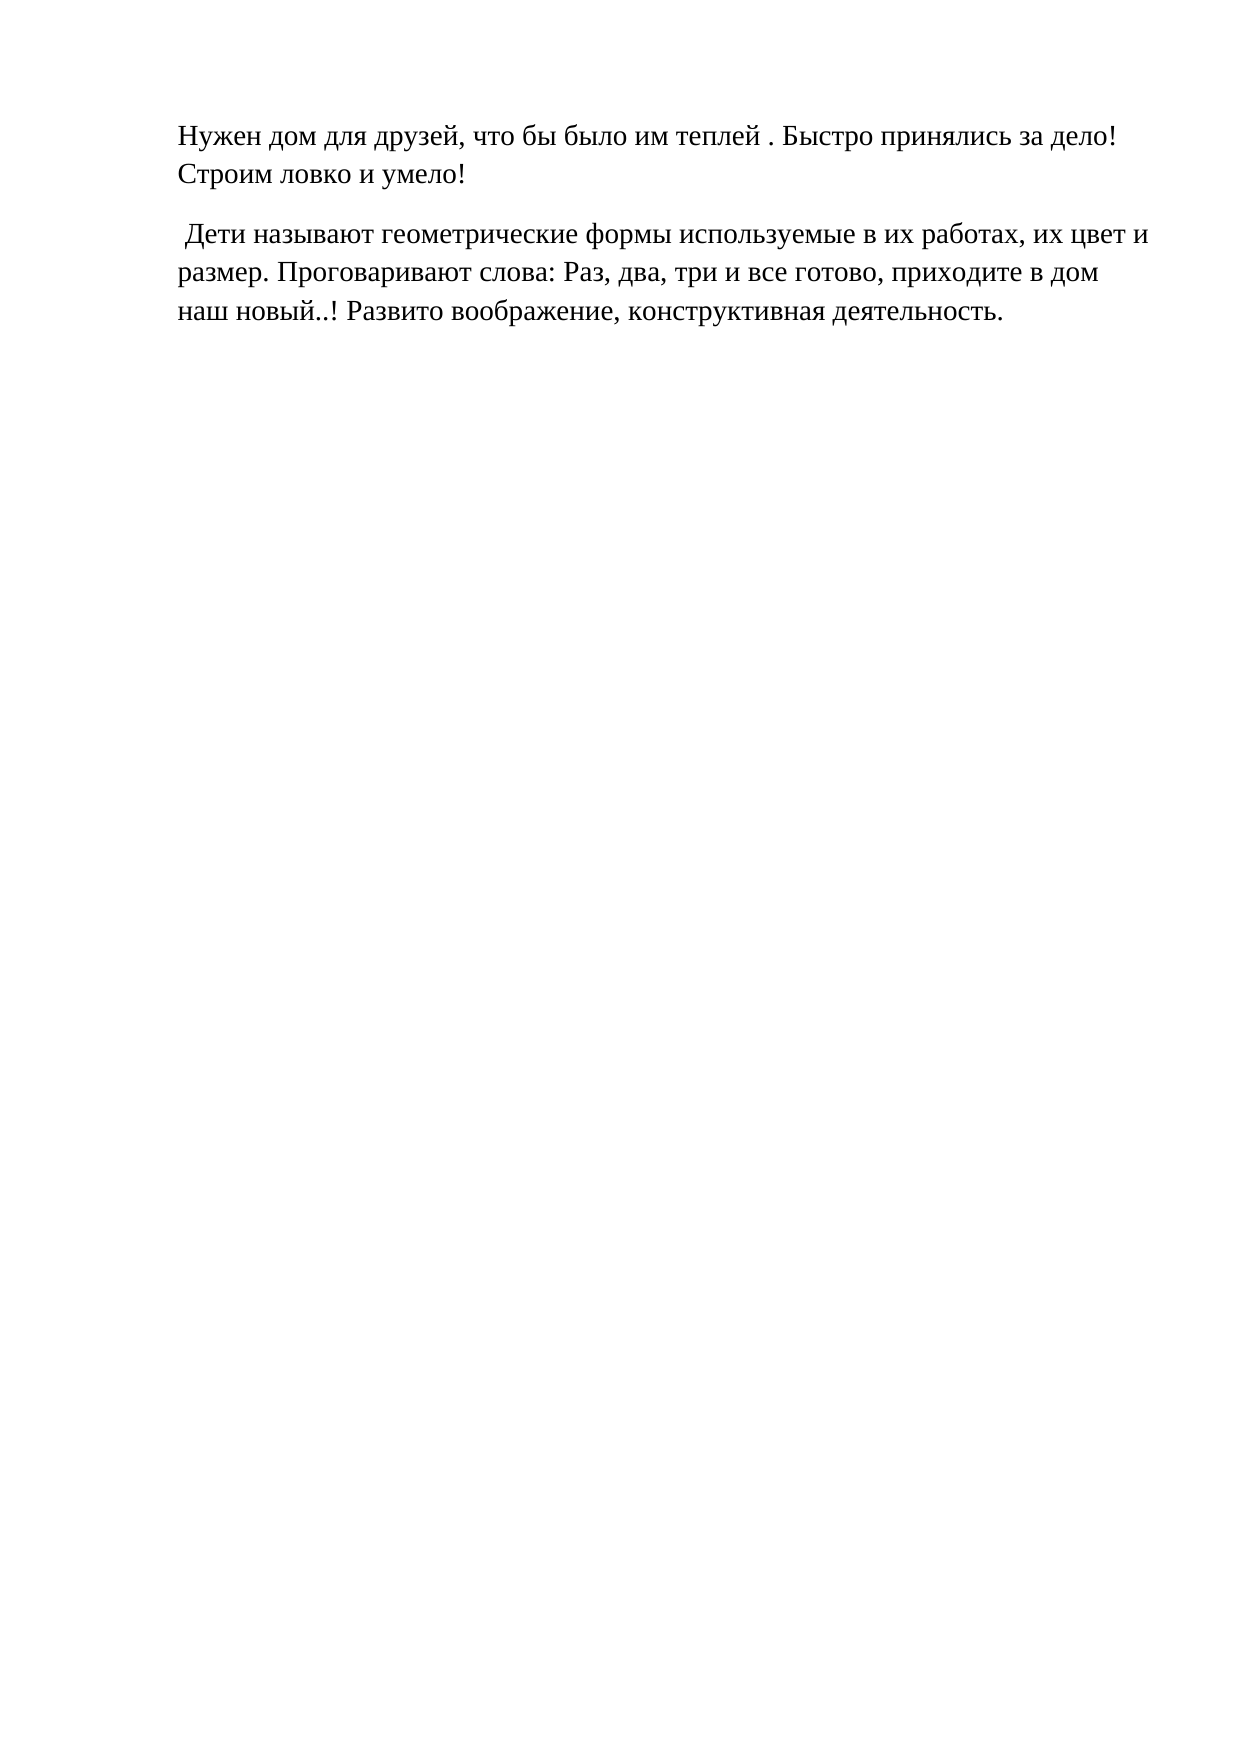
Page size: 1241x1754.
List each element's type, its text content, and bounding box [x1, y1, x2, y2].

text Дети называют геометрические формы используемые в их работах, их цвет и размер. Проговаривают слова: Раз, два, три и все готово, приходите в дом наш новый..! Развито воображение, конструктивная деятельность. [177, 216, 1152, 327]
text Нужен дом для друзей, что бы было им теплей . Быстро принялись за дело! Строим ловко и умело! [177, 118, 1152, 190]
